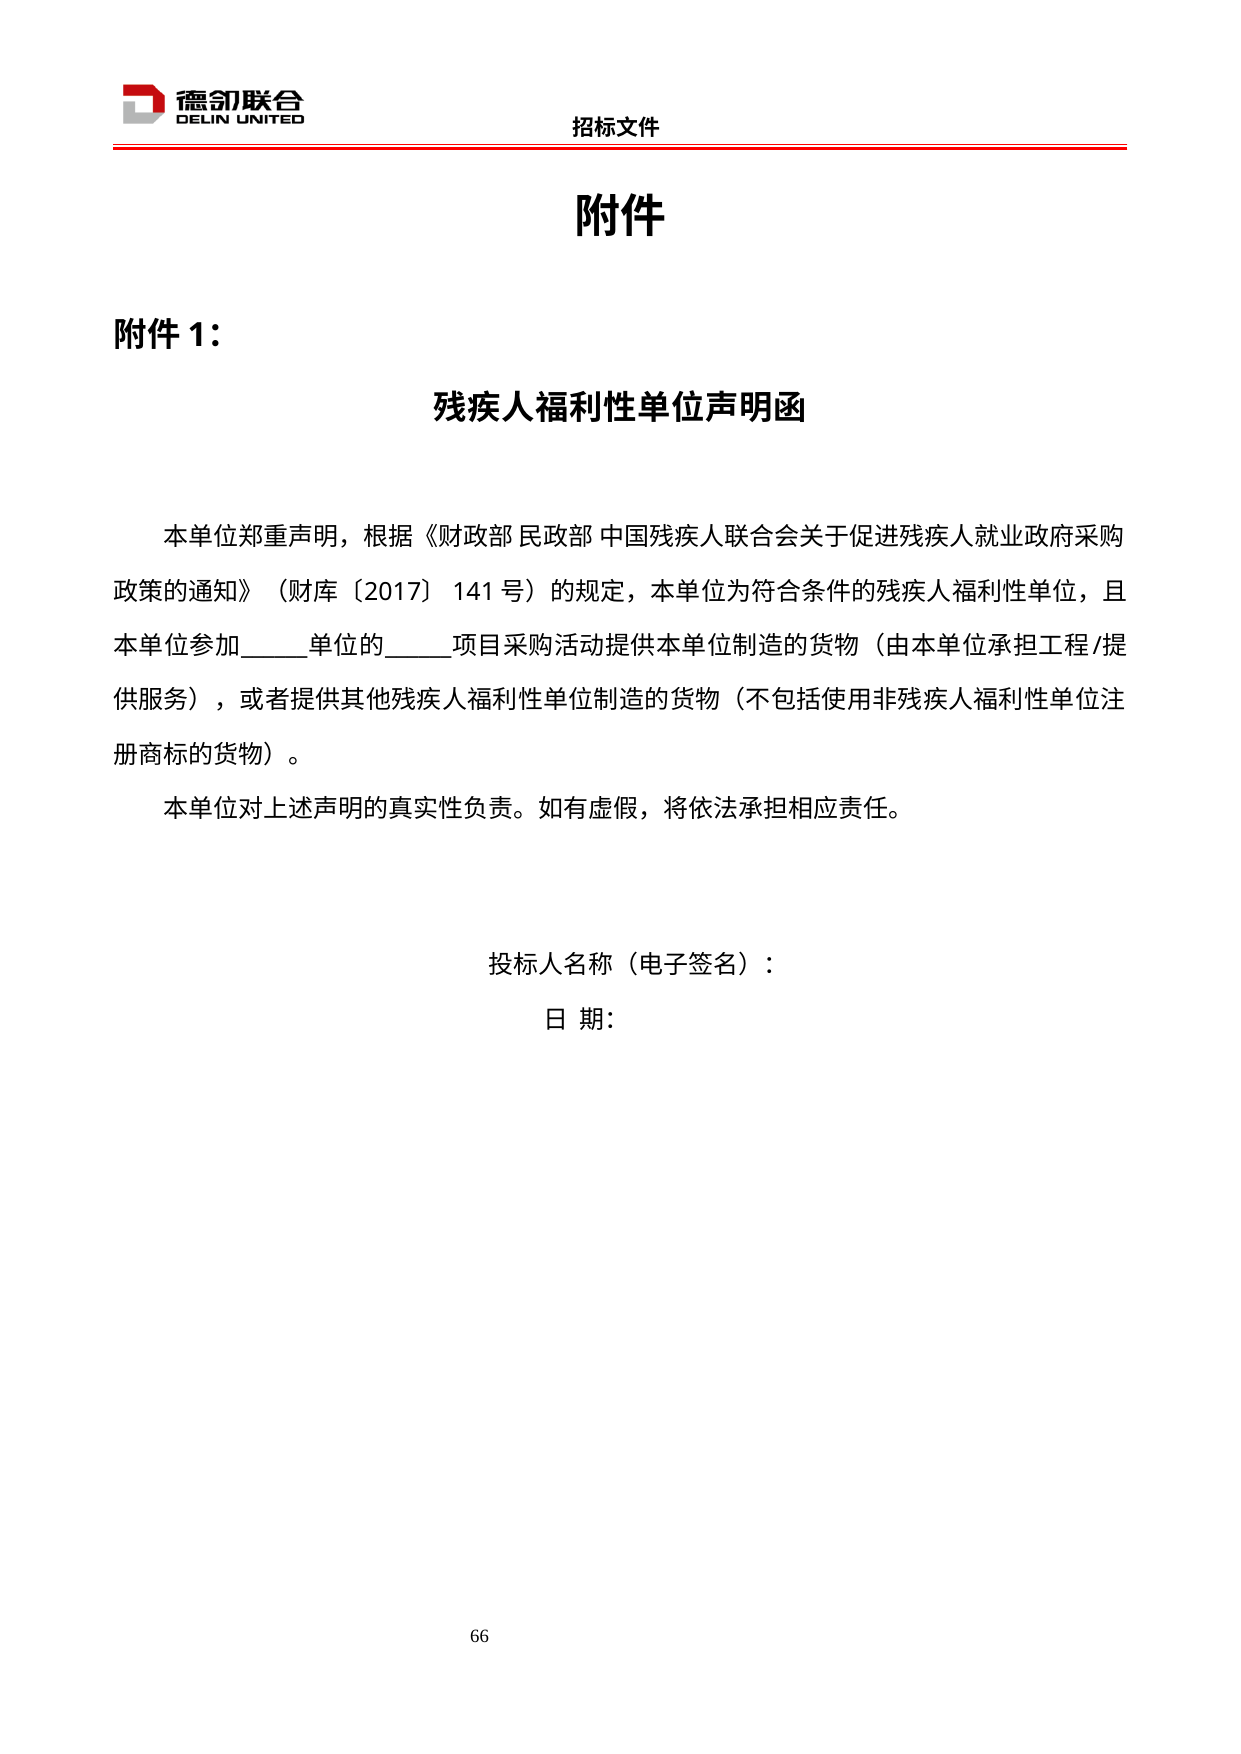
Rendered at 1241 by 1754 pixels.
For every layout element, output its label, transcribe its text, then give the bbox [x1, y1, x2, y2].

text 本单位对上述声明的真实性负责。如有虚假，将依法承担相应责任。 [113, 788, 1127, 825]
subtitle 附件 [113, 179, 1127, 246]
text 附件1： [113, 308, 1127, 356]
text 日 期： [113, 999, 965, 1036]
picture [91, 77, 332, 137]
text 残疾人福利性单位声明函 [113, 381, 1127, 429]
text 本单位郑重声明，根据《财政部 民政部 中国残疾人联合会关于促进残疾人就业政府采购政策的通知》（财库〔2017〕 141号）的规定，本单位为符合条件的残疾人福利性单位，且本单位参加______单位的______项目采购活动提供本单位制造的货物（由本单位承担工程/提供服务），或者提供其他残疾人福利性单位制造的货物（不包括使用非残疾人福利性单位注册商标的货物）。 [113, 517, 1127, 770]
text 投标人名称（电子签名）： [113, 945, 965, 981]
